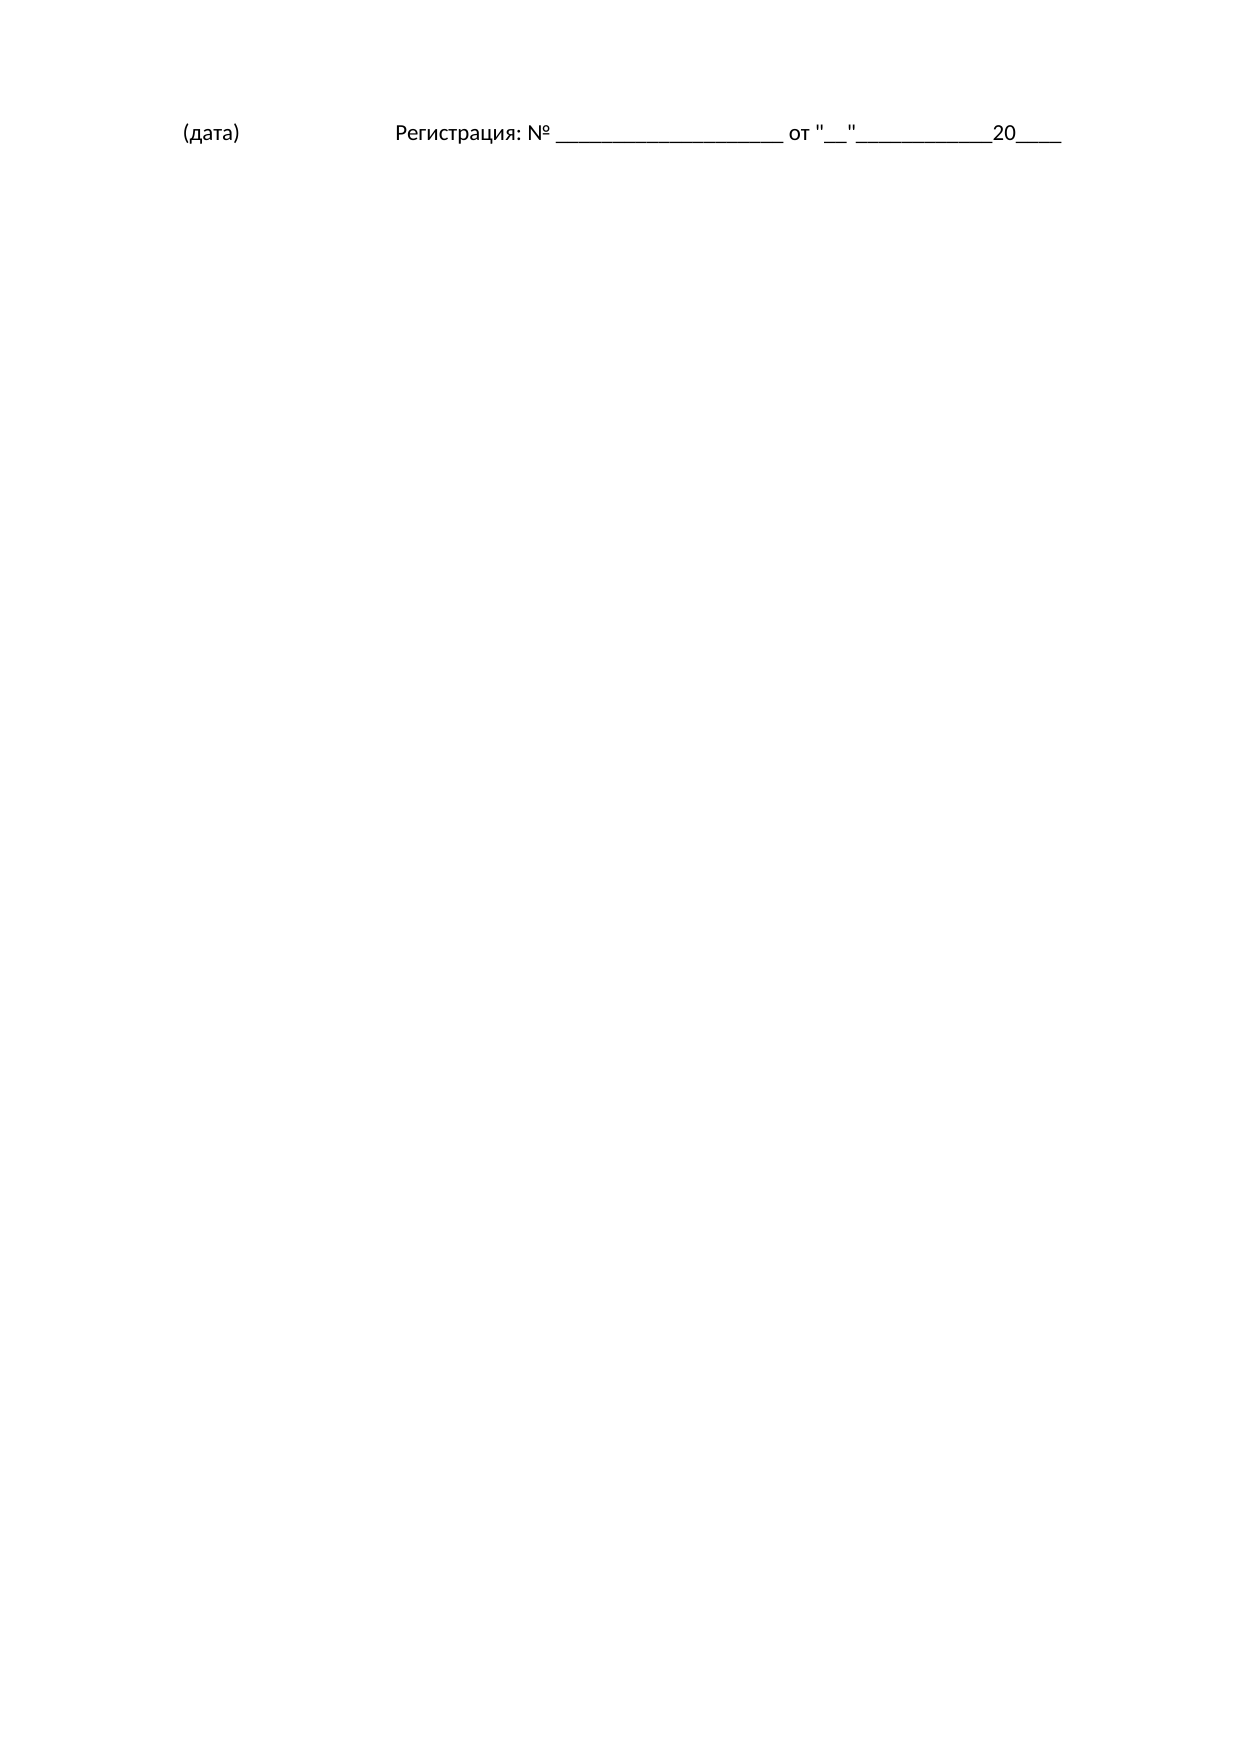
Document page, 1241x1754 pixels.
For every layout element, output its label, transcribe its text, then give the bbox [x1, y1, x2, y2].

text (дата) Регистрация: № ____________________ от "__"____________20____ [177, 118, 1152, 146]
